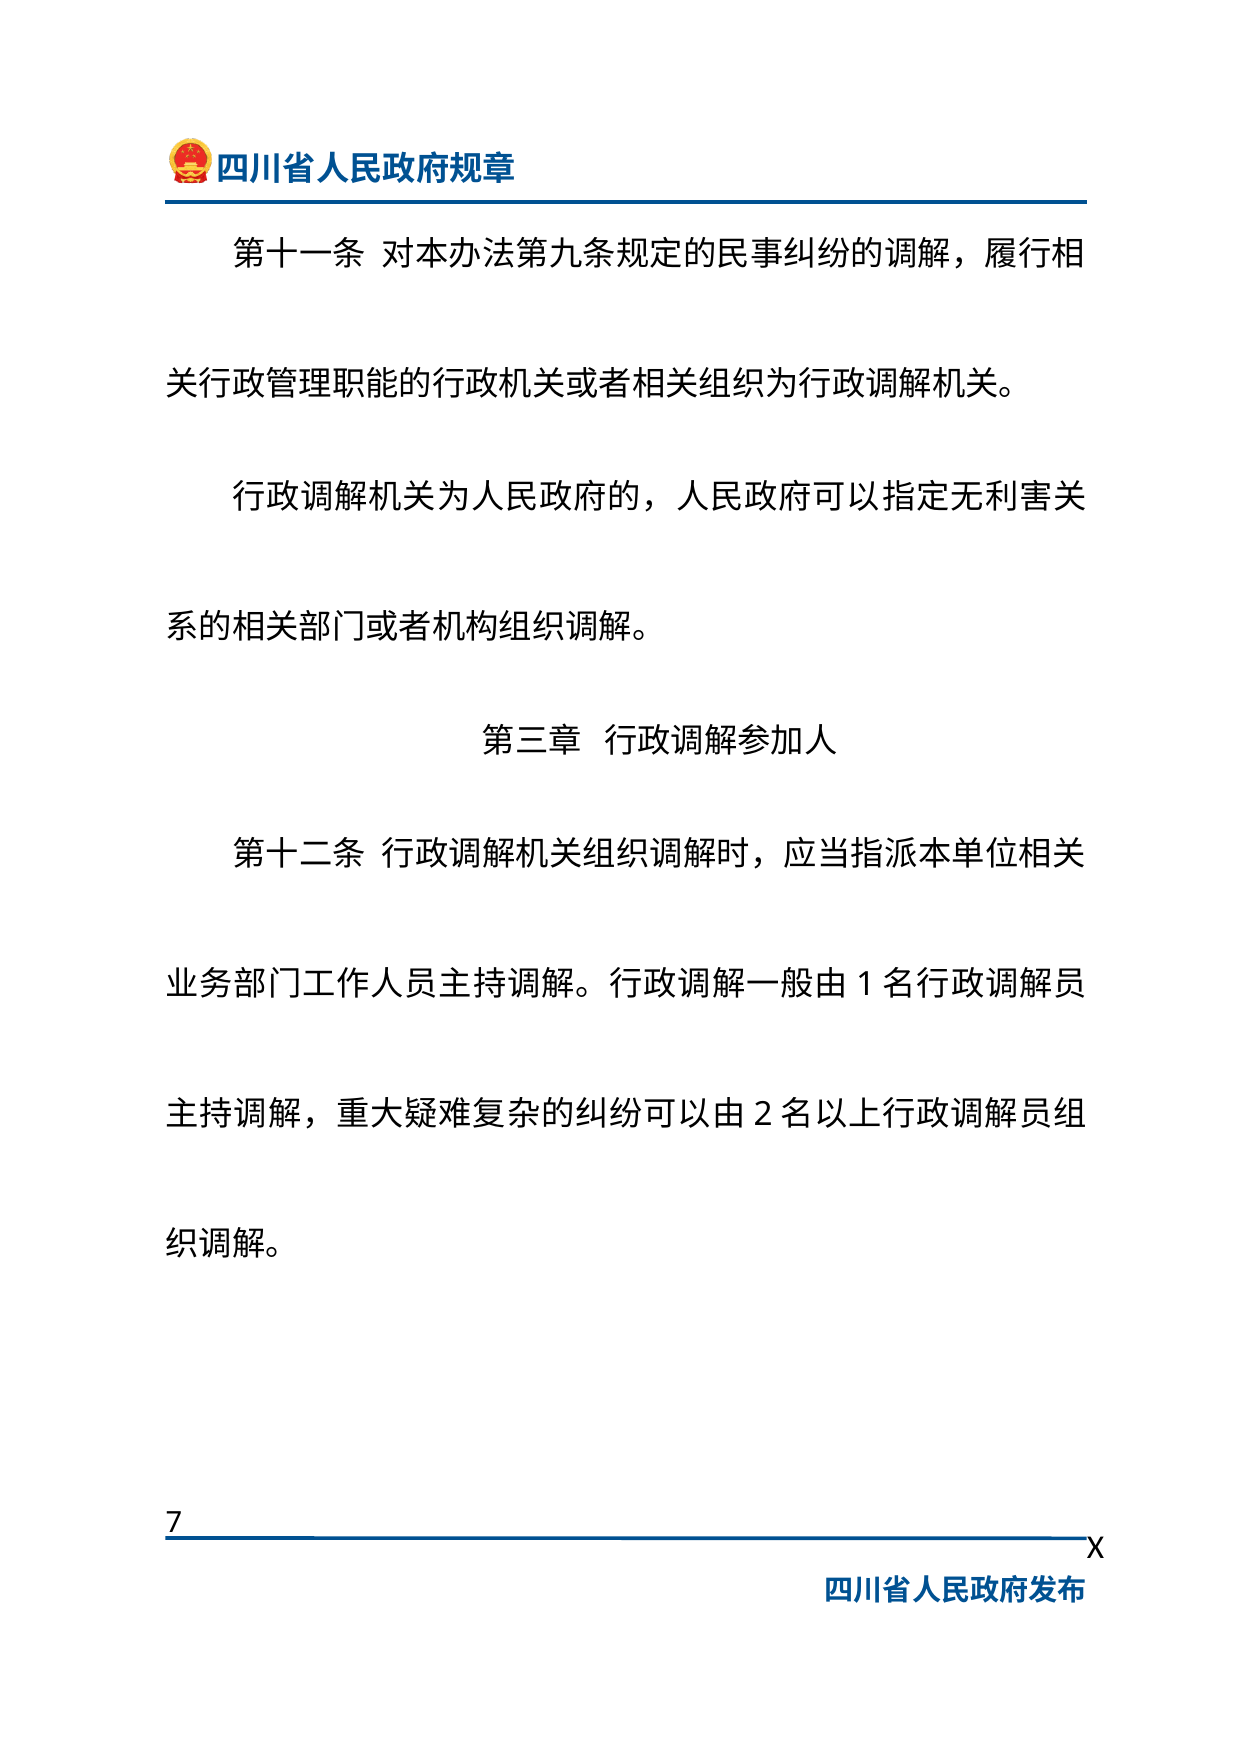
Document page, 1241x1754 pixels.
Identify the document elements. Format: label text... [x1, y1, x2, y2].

picture [165, 136, 216, 187]
text 第十二条 行政调解机关组织调解时，应当指派本单位相关业务部门工作人员主持调解。行政调解一般由1名行政调解员主持调解，重大疑难复杂的纠纷可以由2名以上行政调解员组织调解。 [165, 819, 1087, 1274]
text 行政调解机关为人民政府的，人民政府可以指定无利害关系的相关部门或者机构组织调解。 [165, 462, 1087, 657]
text 第十一条 对本办法第九条规定的民事纠纷的调解，履行相关行政管理职能的行政机关或者相关组织为行政调解机关。 [165, 219, 1087, 414]
subtitle 第三章 行政调解参加人 [165, 706, 1087, 771]
